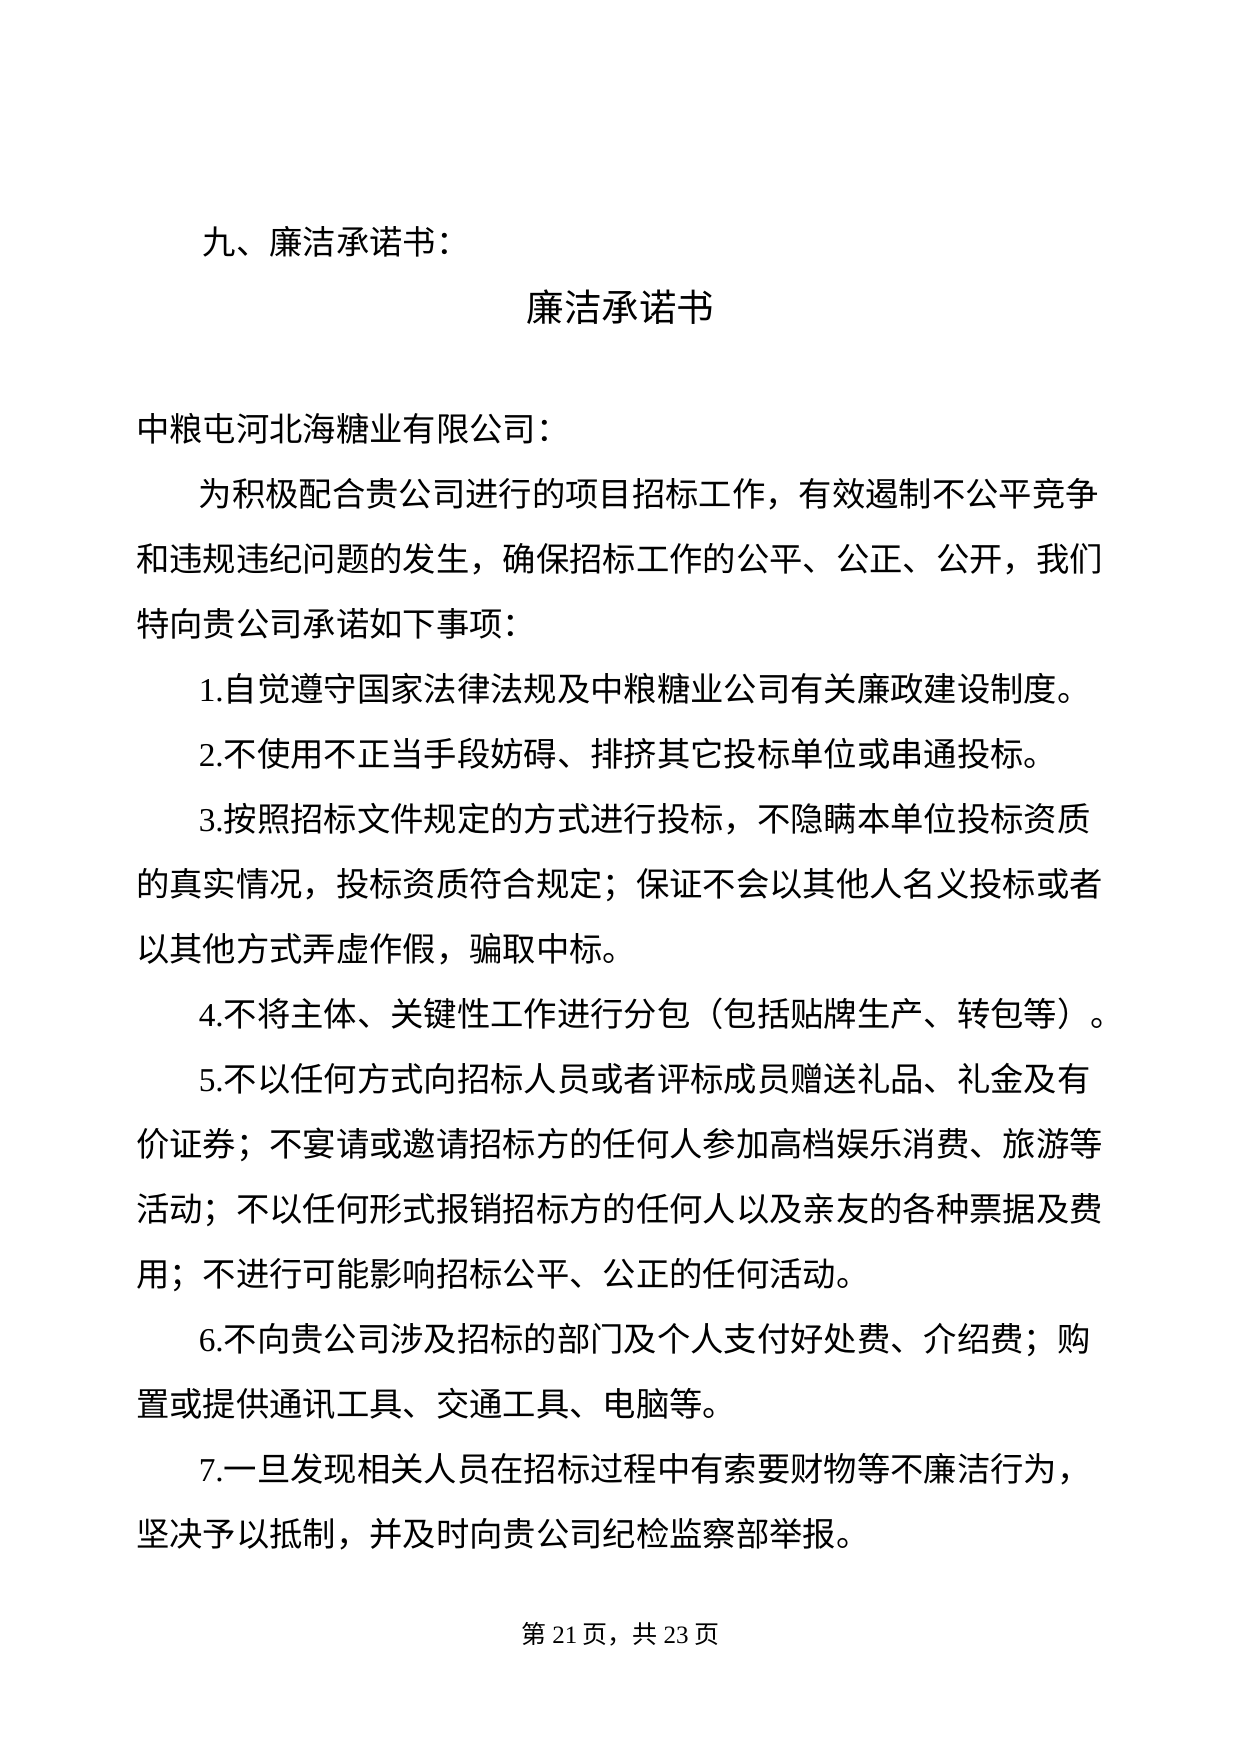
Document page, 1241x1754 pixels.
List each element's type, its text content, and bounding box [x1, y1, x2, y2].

text 为积极配合贵公司进行的项目招标工作，有效遏制不公平竞争和违规违纪问题的发生，确保招标工作的公平、公正、公开，我们特向贵公司承诺如下事项： [136, 460, 1104, 655]
subtitle 廉洁承诺书 [136, 272, 1104, 337]
text 5.不以任何方式向招标人员或者评标成员赠送礼品、礼金及有价证券；不宴请或邀请招标方的任何人参加高档娱乐消费、旅游等活动；不以任何形式报销招标方的任何人以及亲友的各种票据及费用；不进行可能影响招标公平、公正的任何活动。 [136, 1045, 1104, 1305]
text 6.不向贵公司涉及招标的部门及个人支付好处费、介绍费；购置或提供通讯工具、交通工具、电脑等。 [136, 1305, 1104, 1435]
text 中粮屯河北海糖业有限公司： [136, 395, 1104, 460]
text 2.不使用不正当手段妨碍、排挤其它投标单位或串通投标。 [136, 720, 1104, 785]
text 7.一旦发现相关人员在招标过程中有索要财物等不廉洁行为，坚决予以抵制，并及时向贵公司纪检监察部举报。 [136, 1435, 1104, 1565]
text 1.自觉遵守国家法律法规及中粮糖业公司有关廉政建设制度。 [136, 655, 1104, 720]
text 4.不将主体、关键性工作进行分包（包括贴牌生产、转包等）。 [136, 980, 1104, 1045]
text 3.按照招标文件规定的方式进行投标，不隐瞒本单位投标资质的真实情况，投标资质符合规定；保证不会以其他人名义投标或者以其他方式弄虚作假，骗取中标。 [136, 785, 1104, 980]
text 九、廉洁承诺书： [136, 207, 1104, 272]
